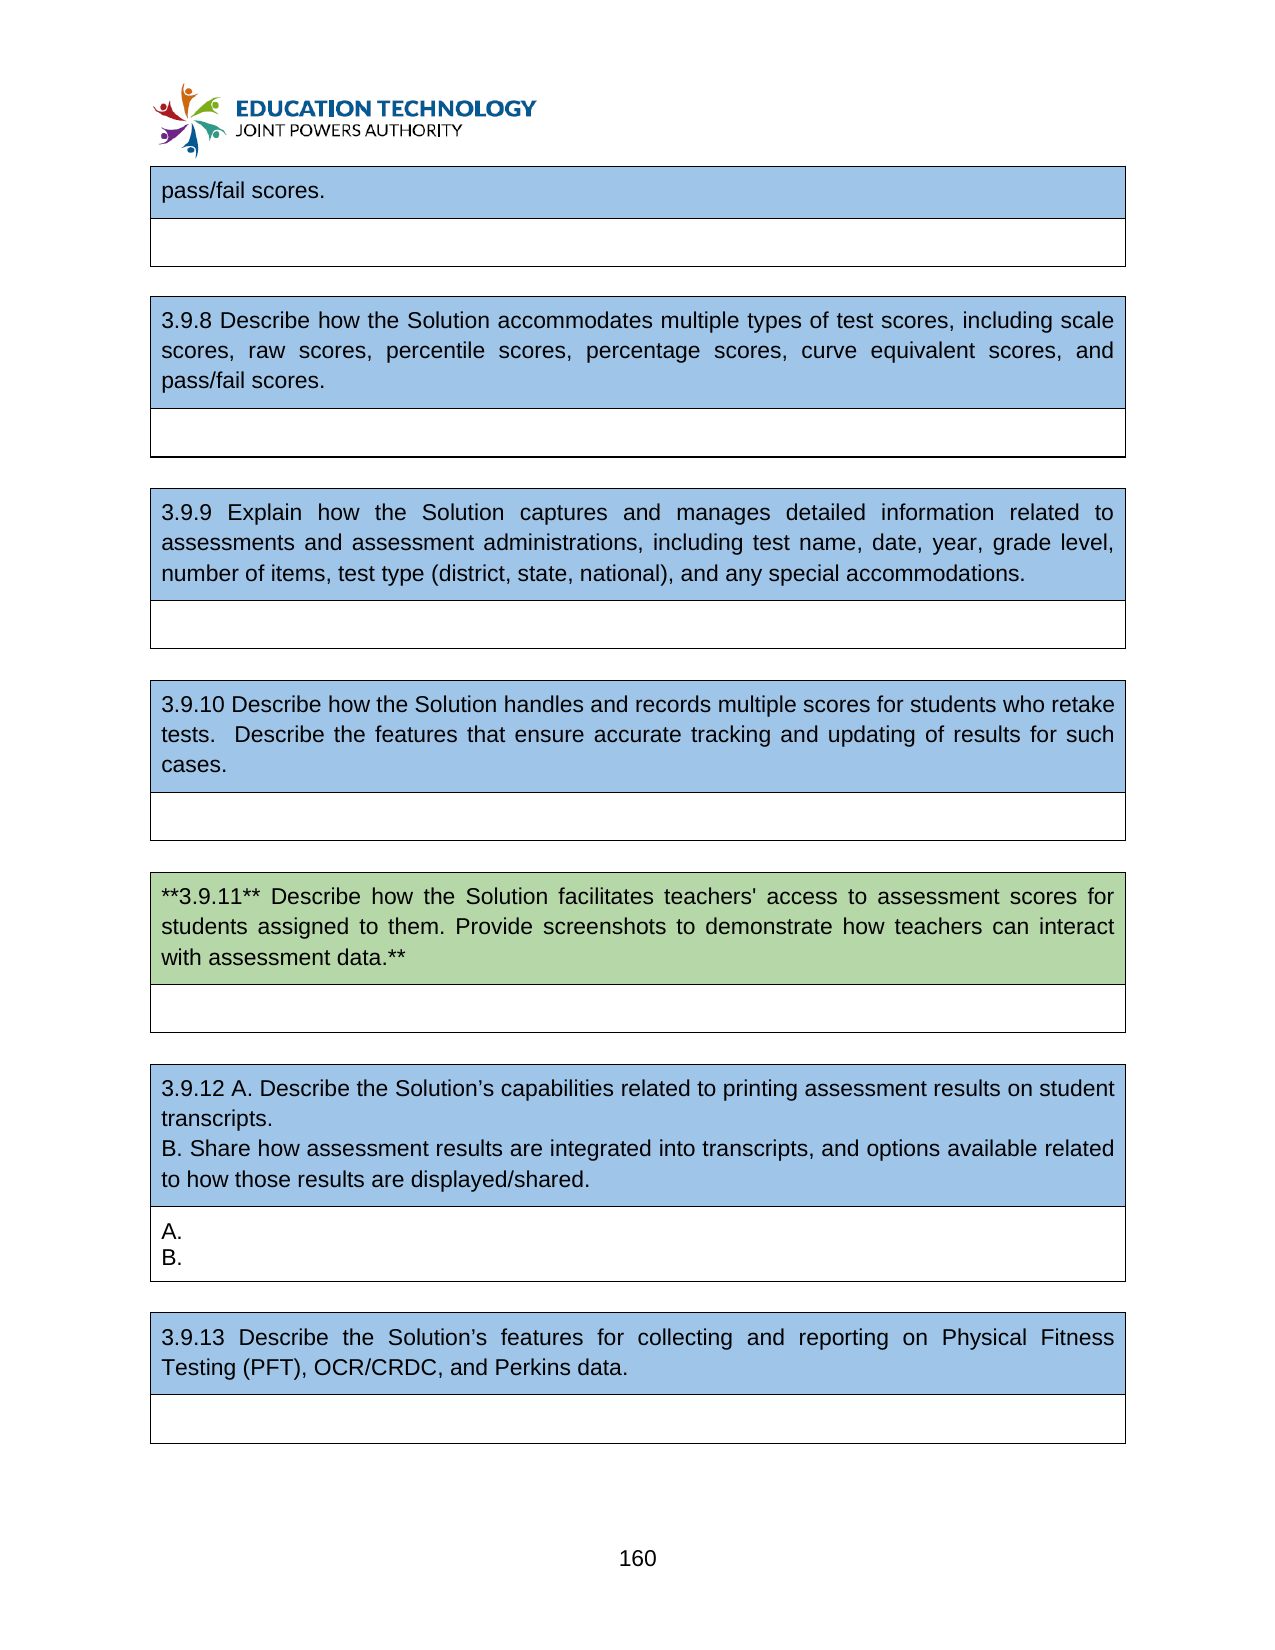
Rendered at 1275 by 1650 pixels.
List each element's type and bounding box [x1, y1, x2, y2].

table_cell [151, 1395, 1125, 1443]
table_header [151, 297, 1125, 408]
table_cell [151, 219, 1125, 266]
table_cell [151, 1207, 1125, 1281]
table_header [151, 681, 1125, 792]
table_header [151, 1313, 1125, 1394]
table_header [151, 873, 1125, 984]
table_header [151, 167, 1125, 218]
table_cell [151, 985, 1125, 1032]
picture [150, 75, 543, 162]
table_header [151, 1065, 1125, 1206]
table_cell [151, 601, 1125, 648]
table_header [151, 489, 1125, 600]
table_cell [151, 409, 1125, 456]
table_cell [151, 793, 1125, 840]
